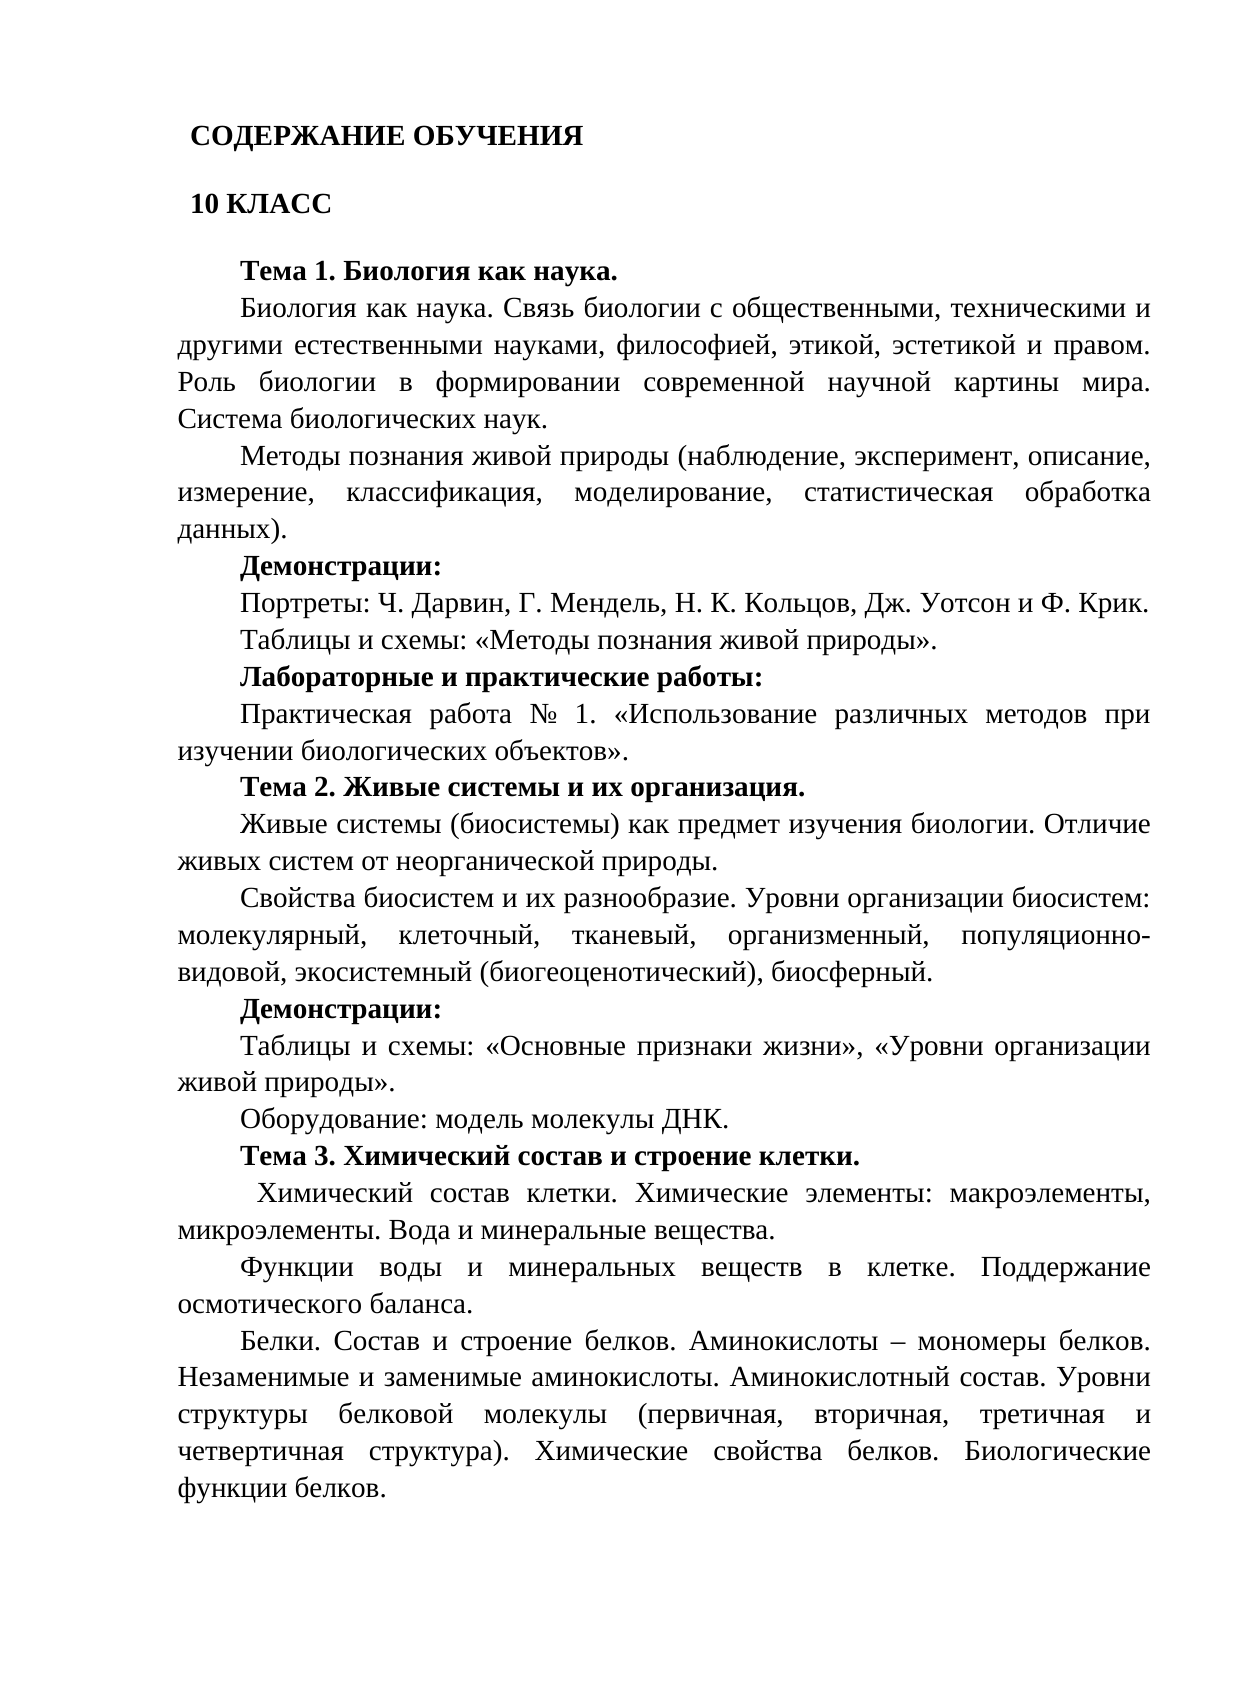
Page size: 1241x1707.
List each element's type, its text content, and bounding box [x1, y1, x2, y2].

text Портреты: Ч. Дарвин, Г. Мендель, Н. К. Кольцов, Дж. Уотсон и Ф. Крик. [177, 585, 1152, 619]
text Демонстрации: [177, 991, 1152, 1024]
text СОДЕРЖАНИЕ ОБУЧЕНИЯ [190, 118, 1152, 152]
text Демонстрации: [177, 548, 1152, 582]
text Методы познания живой природы (наблюдение, эксперимент, описание, измерение, классификация, моделирование, статистическая обработка данных). [177, 438, 1152, 545]
text Белки. Состав и строение белков. Аминокислоты – мономеры белков. Незаменимые и заменимые аминокислоты. Аминокислотный состав. Уровни структуры белковой молекулы (первичная, вторичная, третичная и четвертичная структура). Химические свойства белков. Биологические функции белков. [177, 1323, 1152, 1504]
text Тема 1. Биология как наука. [177, 253, 1152, 287]
text 10 КЛАСС [190, 186, 1152, 219]
text Оборудование: модель молекулы ДНК. [177, 1101, 1152, 1135]
text Лабораторные и практические работы: [177, 659, 1152, 692]
text Таблицы и схемы: «Методы познания живой природы». [177, 622, 1152, 656]
text Таблицы и схемы: «Основные признаки жизни», «Уровни организации живой природы». [177, 1028, 1152, 1098]
text Живые системы (биосистемы) как предмет изучения биологии. Отличие живых систем от неорганической природы. [177, 806, 1152, 877]
text Тема 2. Живые системы и их организация. [177, 769, 1152, 803]
text Биология как наука. Связь биологии с общественными, техническими и другими естественными науками, философией, этикой, эстетикой и правом. Роль биологии в формировании современной научной картины мира. Система биологических наук. [177, 290, 1152, 434]
text Функции воды и минеральных веществ в клетке. Поддержание осмотического баланса. [177, 1249, 1152, 1319]
text Практическая работа № 1. «Использование различных методов при изучении биологических объектов». [177, 696, 1152, 766]
text Тема 3. Химический состав и строение клетки. [177, 1138, 1152, 1172]
text Химический состав клетки. Химические элементы: макроэлементы, микроэлементы. Вода и минеральные вещества. [177, 1175, 1152, 1246]
text Свойства биосистем и их разнообразие. Уровни организации биосистем: молекулярный, клеточный, тканевый, организменный, популяционно-видовой, экосистемный (биогеоценотический), биосферный. [177, 880, 1152, 987]
